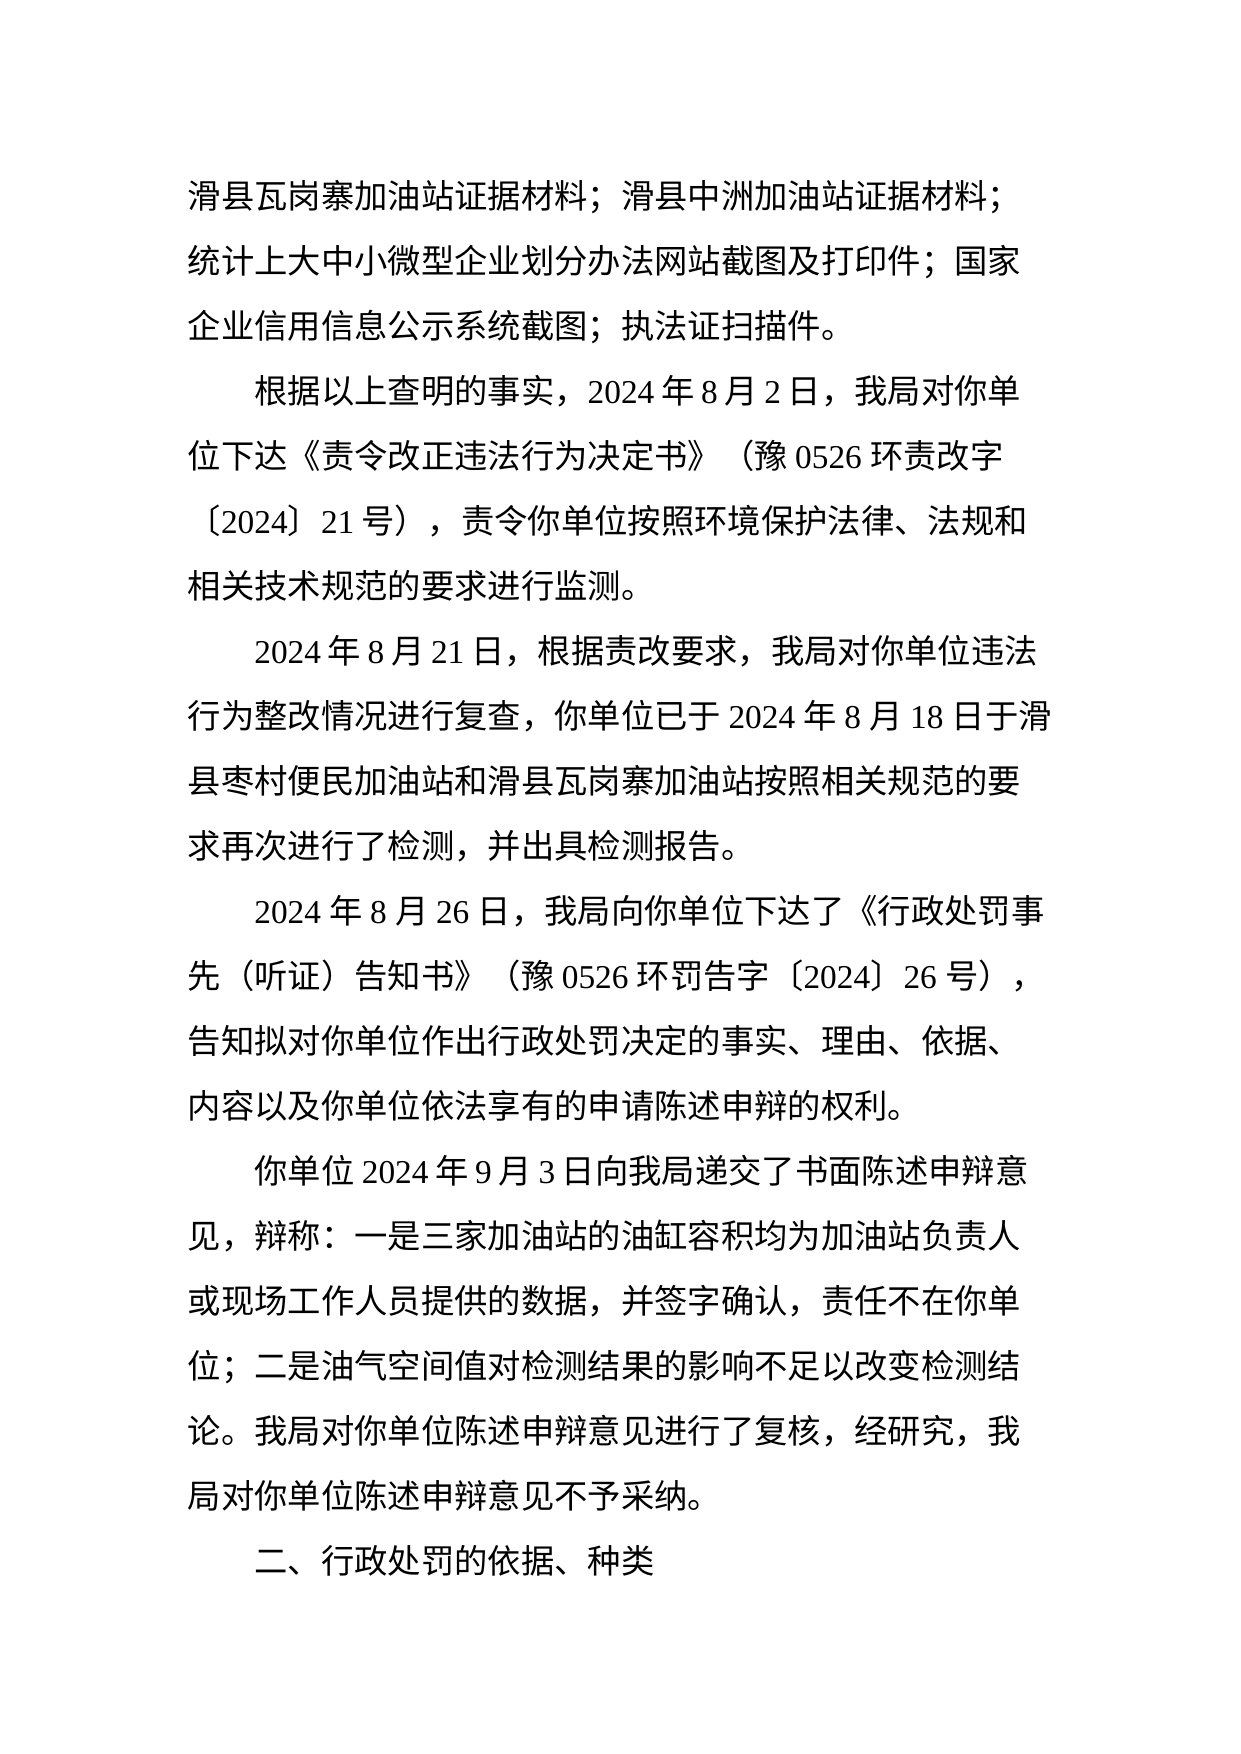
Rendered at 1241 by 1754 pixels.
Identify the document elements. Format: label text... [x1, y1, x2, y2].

text 2024年8月21日，根据责改要求，我局对你单位违法行为整改情况进行复查，你单位已于 2024 年 8 月 18 日于滑县枣村便民加油站和滑县瓦岗寨加油站按照相关规范的要求再次进行了检测，并出具检测报告。 [187, 617, 1053, 877]
text 你单位 2024年9月3日向我局递交了书面陈述申辩意见，辩称：一是三家加油站的油缸容积均为加油站负责人或现场工作人员提供的数据，并签字确认，责任不在你单位；二是油气空间值对检测结果的影响不足以改变检测结论。我局对你单位陈述申辩意见进行了复核，经研究，我局对你单位陈述申辩意见不予采纳。 [187, 1137, 1053, 1527]
text 根据以上查明的事实，2024年8月2日，我局对你单位下达《责令改正违法行为决定书》（豫 0526 环责改字〔2024〕21号），责令你单位按照环境保护法律、法规和相关技术规范的要求进行监测。 [187, 357, 1053, 617]
text 二、行政处罚的依据、种类 [187, 1527, 1053, 1592]
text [187, 162, 1053, 357]
text 2024 年 8 月 26 日，我局向你单位下达了《行政处罚事先（听证）告知书》（豫 0526 环罚告字〔2024〕26 号），告知拟对你单位作出行政处罚决定的事实、理由、依据、内容以及你单位依法享有的申请陈述申辩的权利。 [187, 877, 1053, 1137]
